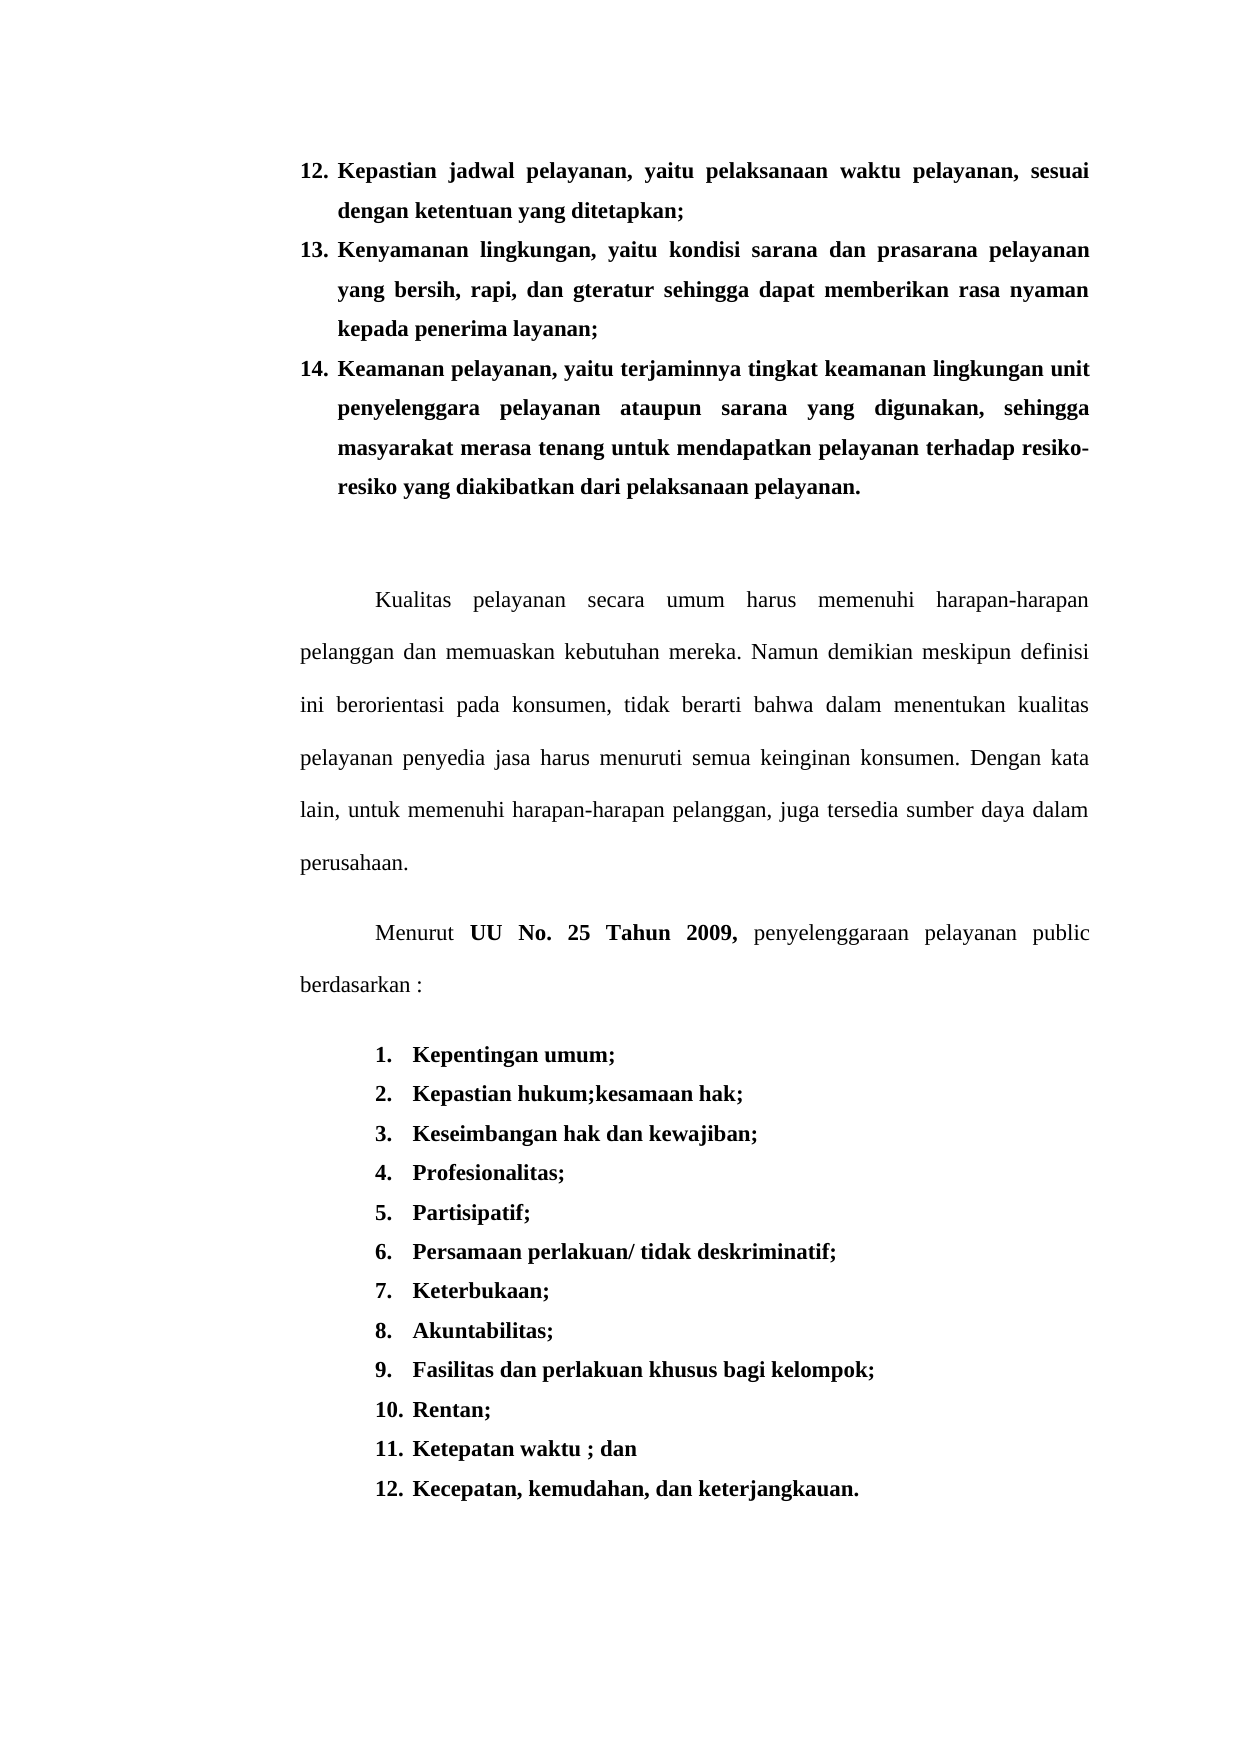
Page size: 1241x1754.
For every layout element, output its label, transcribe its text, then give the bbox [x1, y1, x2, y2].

list Fasilitas dan perlakuan khusus bagi kelompok; [375, 1357, 1090, 1383]
list Persamaan perlakuan/ tidak deskriminatif; [375, 1238, 1090, 1264]
list Keterbukaan; [375, 1278, 1090, 1304]
text Kualitas pelayanan secara umum harus memenuhi harapan-harapan pelanggan dan memuaskan kebutuhan mereka. Namun demikian meskipun definisi ini berorientasi pada konsumen, tidak berarti bahwa dalam menentukan kualitas pelayanan penyedia jasa harus menuruti semua keinginan konsumen. Dengan kata lain, untuk memenuhi harapan-harapan pelanggan, juga tersedia sumber daya dalam perusahaan. [300, 586, 1090, 876]
list Akuntabilitas; [375, 1317, 1090, 1343]
list Kenyamanan lingkungan, yaitu kondisi sarana dan prasarana pelayanan yang bersih, rapi, dan gteratur sehingga dapat memberikan rasa nyaman kepada penerima layanan; [300, 237, 1090, 342]
list Kepastian jadwal pelayanan, yaitu pelaksanaan waktu pelayanan, sesuai dengan ketentuan yang ditetapkan; [300, 158, 1090, 223]
list Kecepatan, kemudahan, dan keterjangkauan. [375, 1475, 1090, 1501]
list Keseimbangan hak dan kewajiban; [375, 1120, 1090, 1146]
list Partisipatif; [375, 1199, 1090, 1225]
list Profesionalitas; [375, 1159, 1090, 1186]
list Kepastian hukum;kesamaan hak; [375, 1080, 1090, 1107]
list Kepentingan umum; [375, 1041, 1090, 1067]
list Rentan; [375, 1396, 1090, 1422]
text Menurut UU No. 25 Tahun 2009, penyelenggaraan pelayanan public berdasarkan : [300, 919, 1090, 998]
list Keamanan pelayanan, yaitu terjaminnya tingkat keamanan lingkungan unit penyelenggara pelayanan ataupun sarana yang digunakan, sehingga masyarakat merasa tenang untuk mendapatkan pelayanan terhadap resiko-resiko yang diakibatkan dari pelaksanaan pelayanan. [300, 355, 1090, 500]
list Ketepatan waktu ; dan [375, 1436, 1090, 1462]
